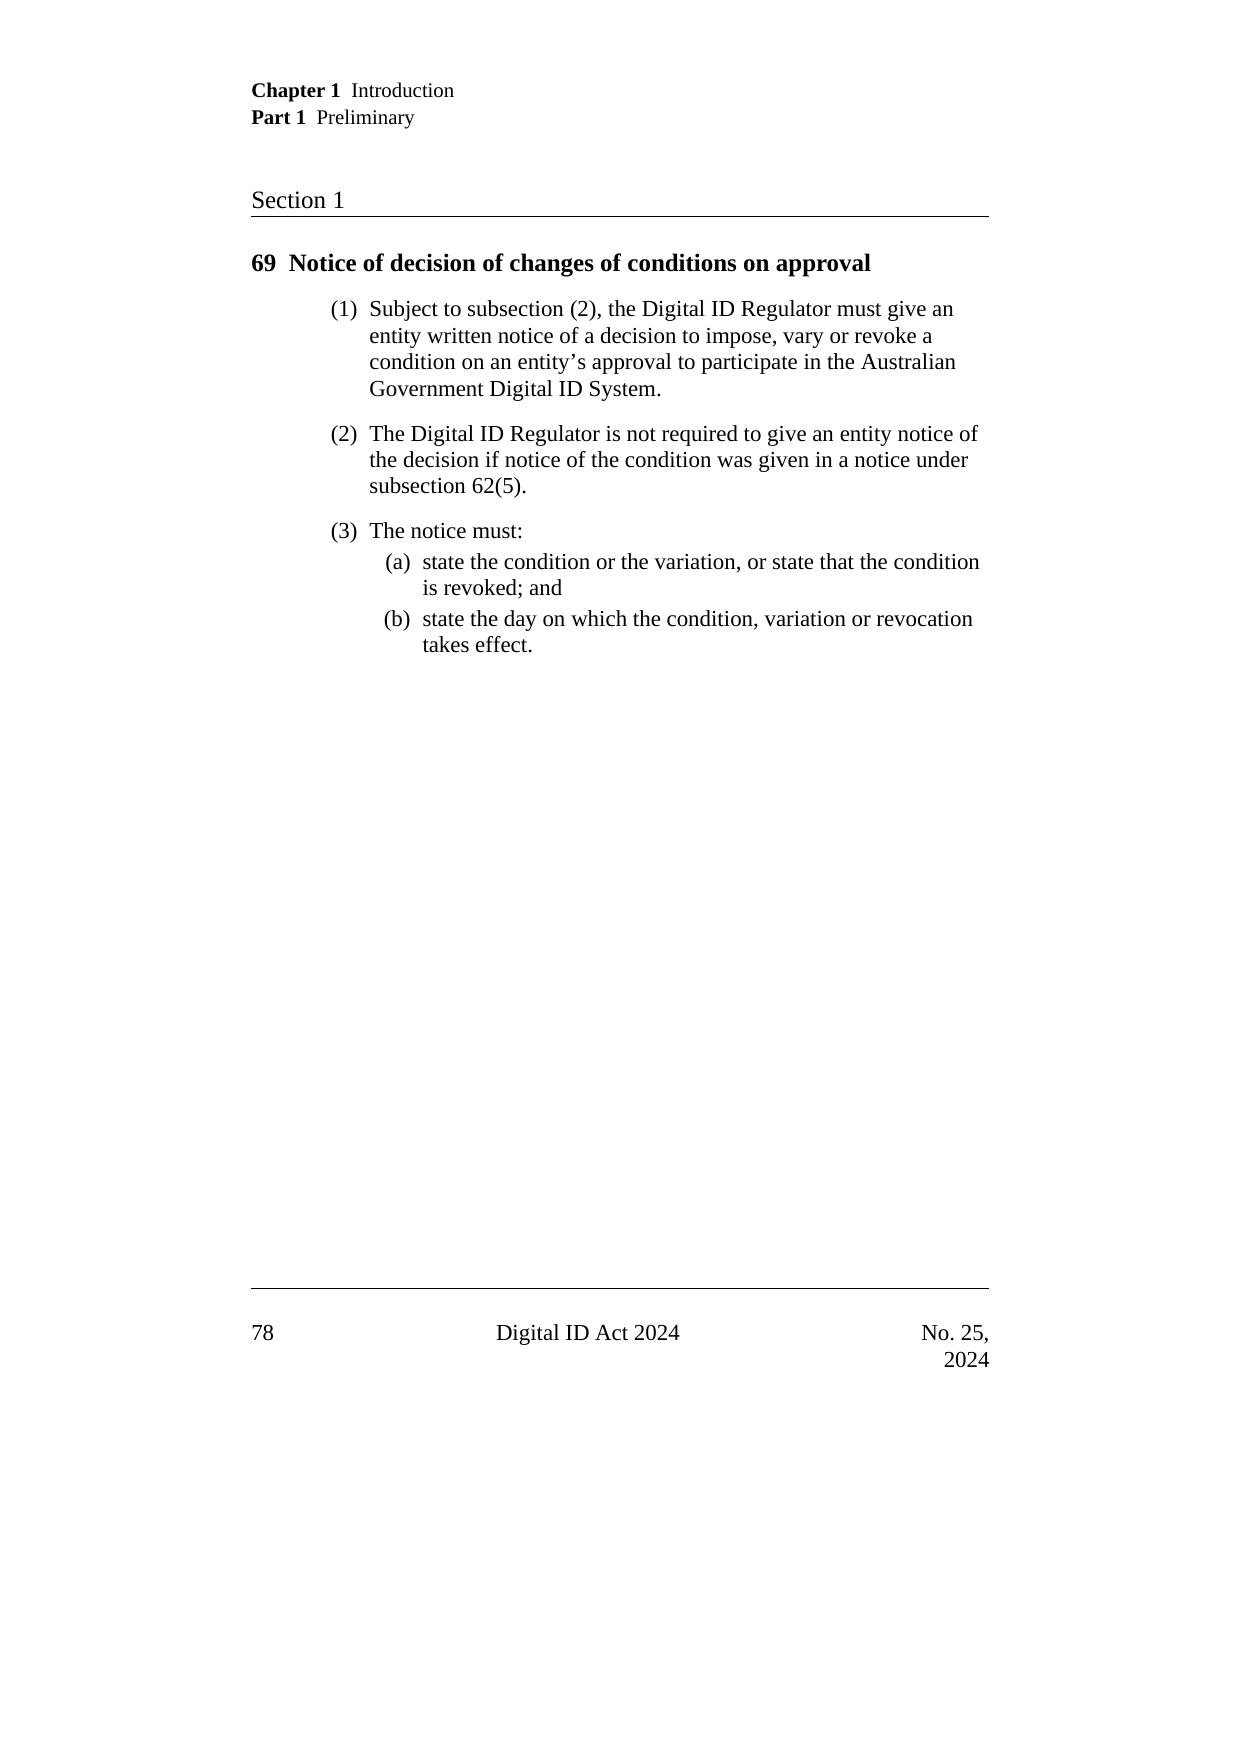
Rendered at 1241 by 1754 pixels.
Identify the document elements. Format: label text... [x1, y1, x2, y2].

text (a) state the condition or the variation, or state that the condition is revoked; and [251, 548, 989, 601]
text (b) state the day on which the condition, variation or revocation takes effect. [251, 605, 989, 658]
text (1) Subject to subsection (2), the Digital ID Regulator must give an entity written notice of a decision to impose, vary or revoke a condition on an entity’s approval to participate in the Australian Government Digital ID System. [251, 296, 989, 401]
text (3) The notice must: [251, 517, 989, 544]
text 69 Notice of decision of changes of conditions on approval [251, 248, 989, 277]
text (2) The Digital ID Regulator is not required to give an entity notice of the decision if notice of the condition was given in a notice under subsection 62(5). [251, 420, 989, 499]
